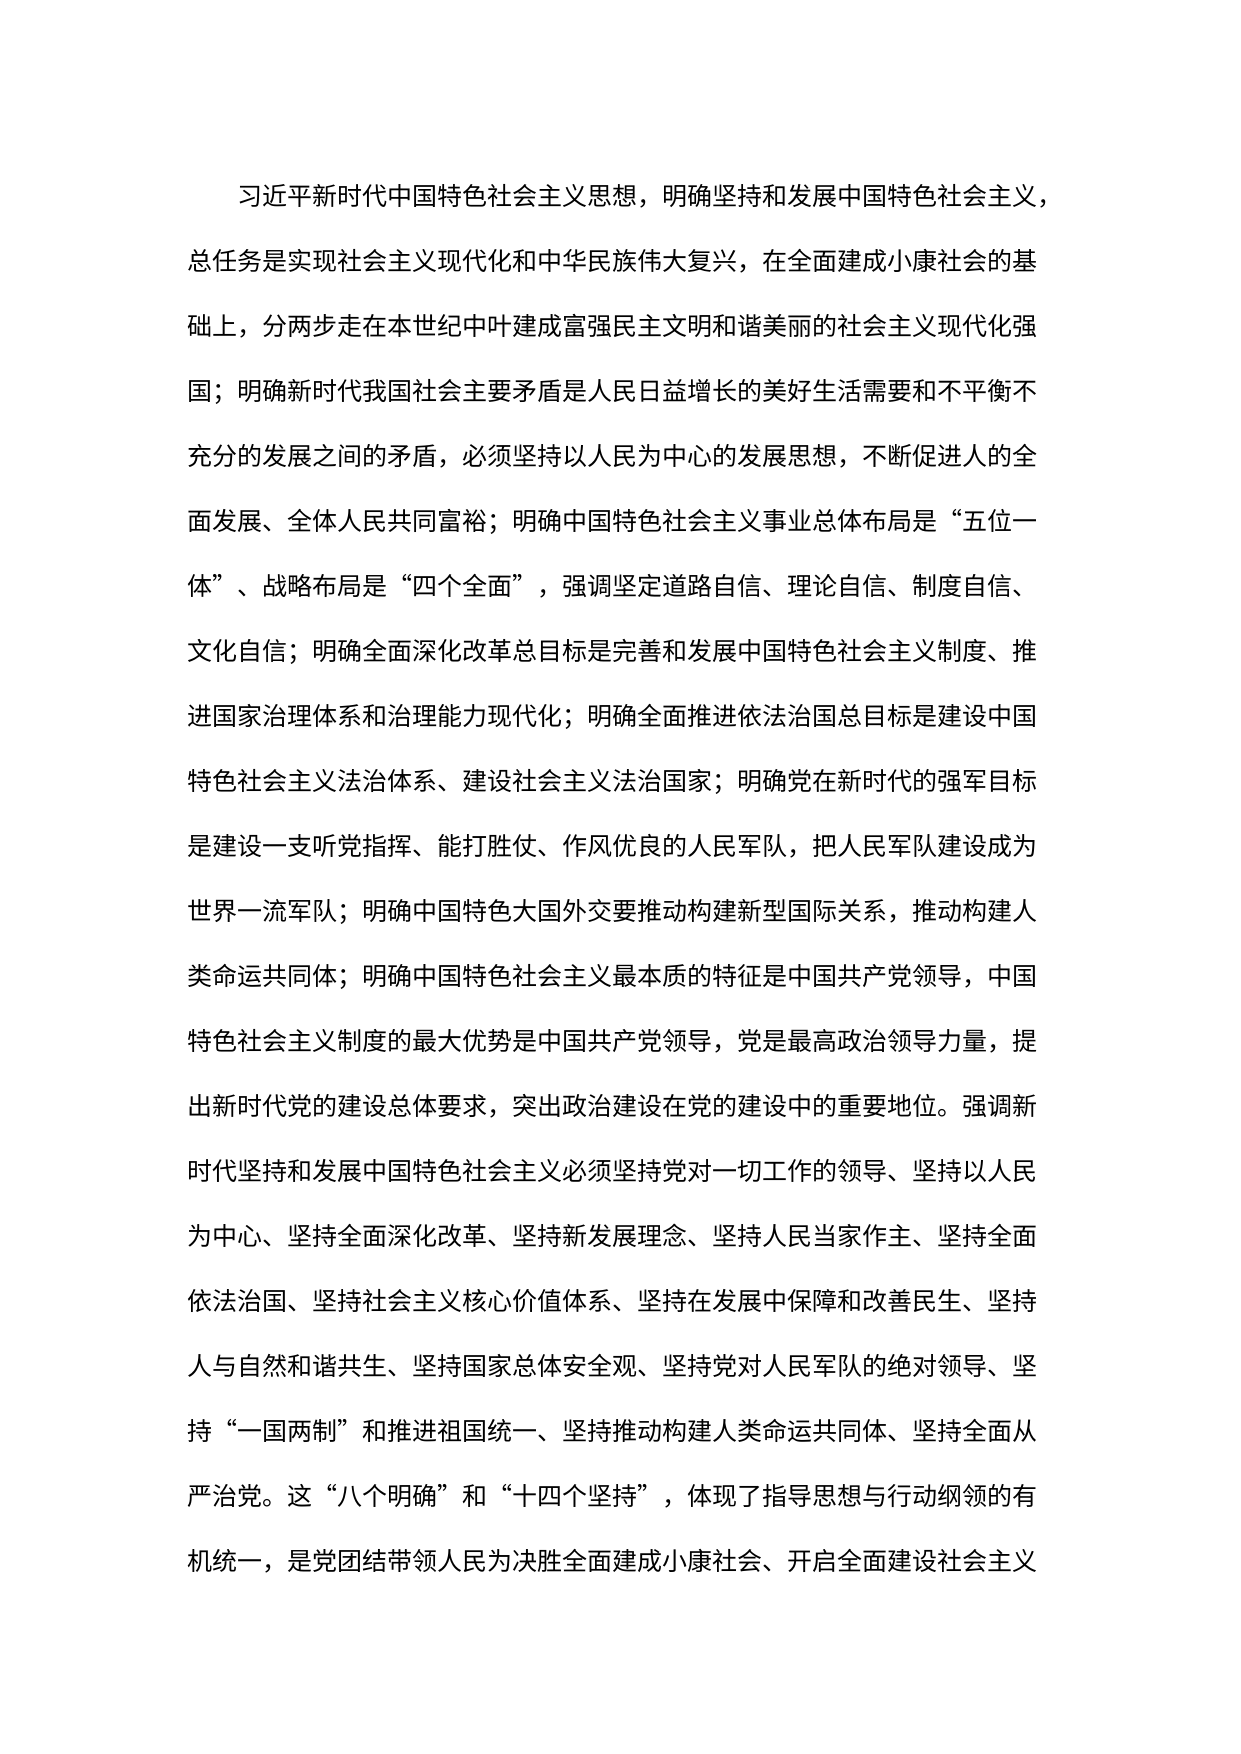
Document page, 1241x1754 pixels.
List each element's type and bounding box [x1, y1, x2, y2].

text [187, 162, 1053, 1592]
